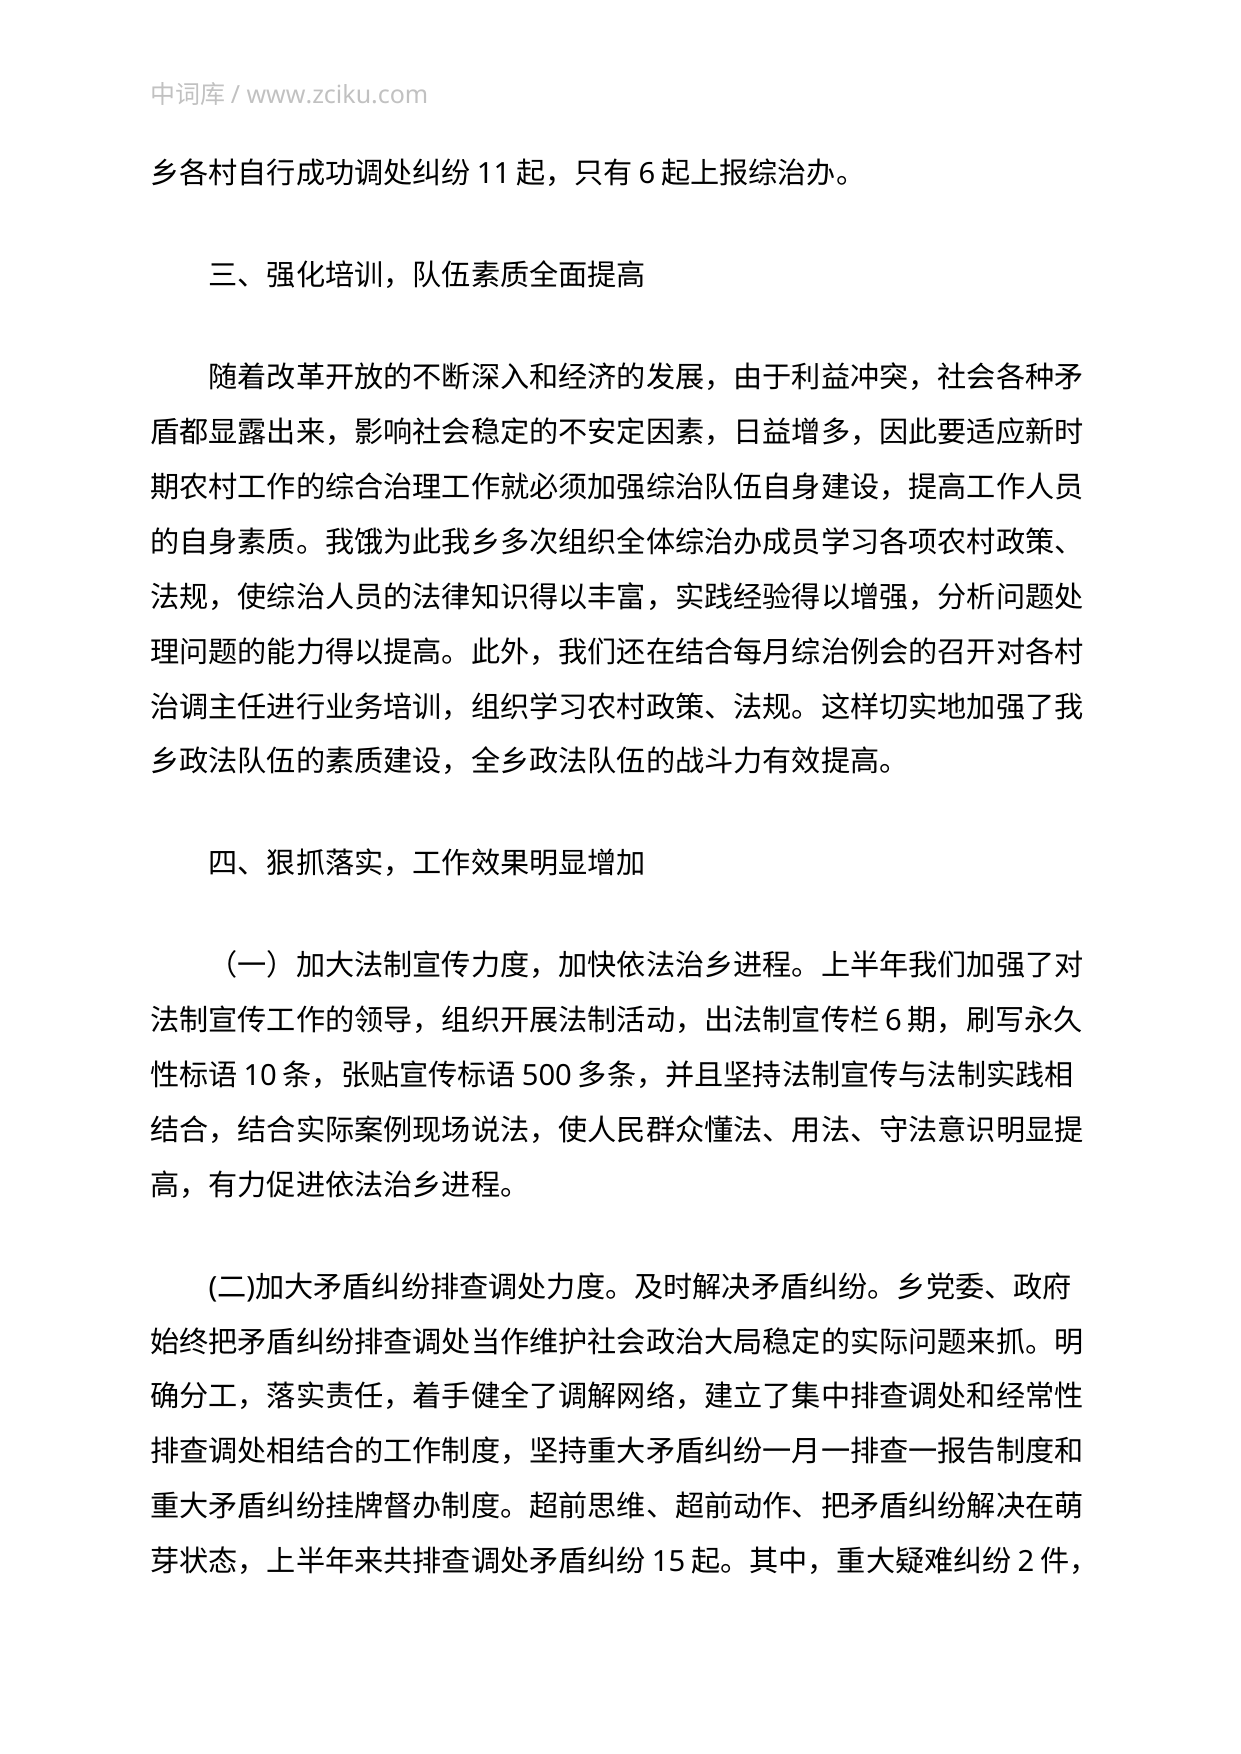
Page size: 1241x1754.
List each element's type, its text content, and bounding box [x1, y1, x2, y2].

text 随着改革开放的不断深入和经济的发展，由于利益冲突，社会各种矛盾都显露出来，影响社会稳定的不安定因素，日益增多，因此要适应新时期农村工作的综合治理工作就必须加强综治队伍自身建设，提高工作人员的自身素质。我饿为此我乡多次组织全体综治办成员学习各项农村政策、法规，使综治人员的法律知识得以丰富，实践经验得以增强，分析问题处理问题的能力得以提高。此外，我们还在结合每月综治例会的召开对各村治调主任进行业务培训，组织学习农村政策、法规。这样切实地加强了我乡政法队伍的素质建设，全乡政法队伍的战斗力有效提高。 [150, 354, 1090, 780]
text （一）加大法制宣传力度，加快依法治乡进程。上半年我们加强了对法制宣传工作的领导，组织开展法制活动，出法制宣传栏6期，刷写永久性标语10条，张贴宣传标语500多条，并且坚持法制宣传与法制实践相结合，结合实际案例现场说法，使人民群众懂法、用法、守法意识明显提高，有力促进依法治乡进程。 [150, 942, 1090, 1204]
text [150, 1263, 1090, 1580]
text 四、狠抓落实，工作效果明显增加 [150, 840, 1090, 882]
text 三、强化培训，队伍素质全面提高 [150, 252, 1090, 294]
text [150, 150, 1090, 192]
